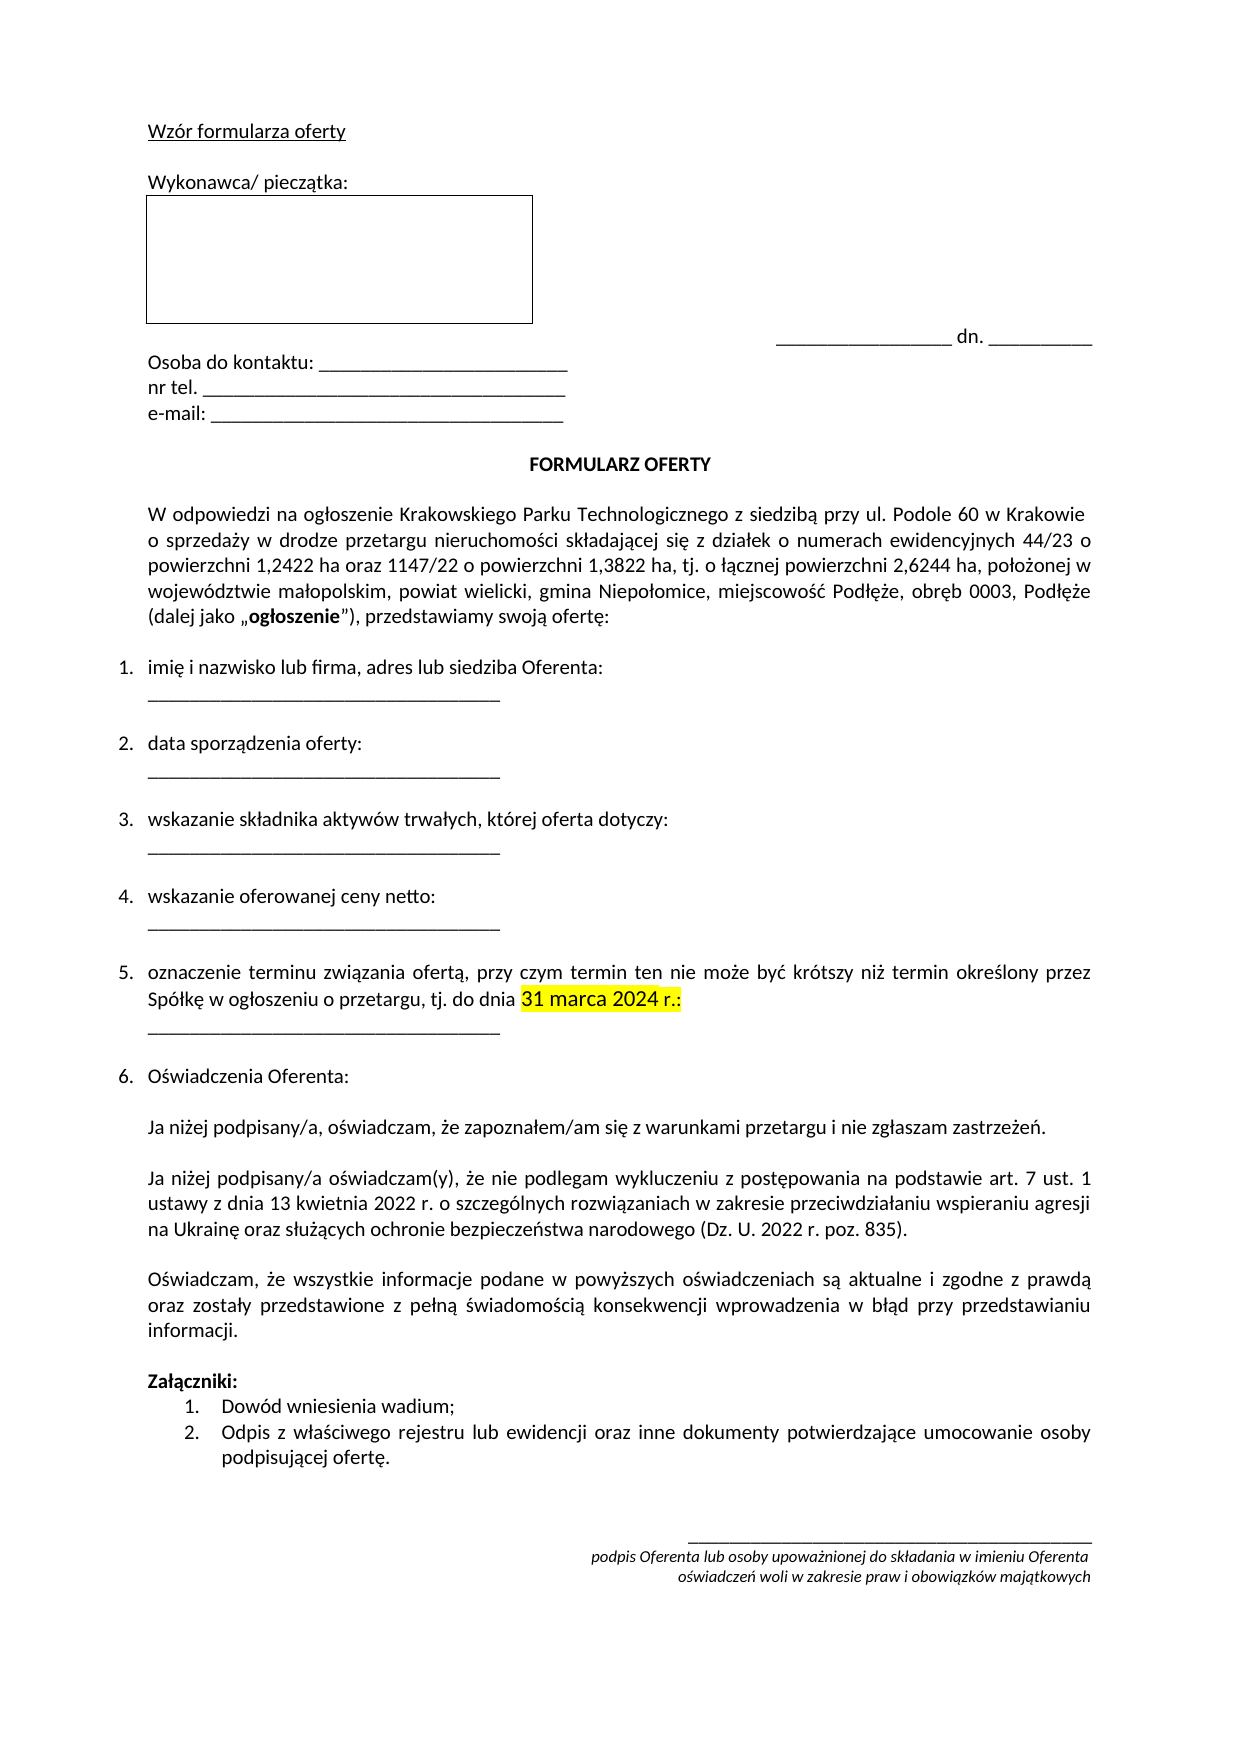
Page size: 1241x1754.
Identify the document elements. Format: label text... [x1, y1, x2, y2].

table_header [147, 196, 532, 323]
list Oświadczenia Oferenta: [118, 1063, 1093, 1089]
text Wykonawca/ pieczątka: [148, 169, 1093, 194]
text Osoba do kontaktu: ________________________ [148, 349, 1093, 374]
list oznaczenie terminu związania ofertą, przy czym termin ten nie może być krótszy niż termin określony przez Spółkę w ogłoszeniu o przetargu, tj. do dnia 31 marca 2024 r.: [118, 959, 1093, 1012]
text e-mail: __________________________________ [148, 400, 1093, 425]
text __________________________________ [148, 679, 1093, 705]
text __________________________________ [148, 756, 1093, 781]
text Załączniki: [148, 1368, 1093, 1394]
text nr tel. ___________________________________ [148, 374, 1093, 400]
text Wzór formularza oferty [148, 118, 1093, 144]
list wskazanie składnika aktywów trwałych, której oferta dotyczy: [118, 807, 1093, 832]
text __________________________________ [148, 1012, 1093, 1038]
text Ja niżej podpisany/a oświadczam(y), że nie podlegam wykluczeniu z postępowania na podstawie art. 7 ust. 1 ustawy z dnia 13 kwietnia 2022 r. o szczególnych rozwiązaniach w zakresie przeciwdziałaniu wspieraniu agresji na Ukrainę oraz służących ochronie bezpieczeństwa narodowego (Dz. U. 2022 r. poz. 835). [148, 1165, 1093, 1241]
text FORMULARZ OFERTY [148, 451, 1093, 476]
text _________________ dn. __________ [148, 324, 1093, 349]
list imię i nazwisko lub firma, adres lub siedziba Oferenta: [118, 654, 1093, 679]
text Oświadczam, że wszystkie informacje podane w powyższych oświadczeniach są aktualne i zgodne z prawdą oraz zostały przedstawione z pełną świadomością konsekwencji wprowadzenia w błąd przy przedstawianiu informacji. [148, 1267, 1093, 1343]
list podpis Oferenta lub osoby upoważnionej do składania w imieniu Oferenta oświadczeń woli w zakresie praw i obowiązków majątkowych [223, 1546, 1093, 1587]
list Dowód wniesienia wadium; [184, 1394, 1093, 1419]
list wskazanie oferowanej ceny netto: [118, 883, 1093, 908]
text Ja niżej podpisany/a, oświadczam, że zapoznałem/am się z warunkami przetargu i nie zgłaszam zastrzeżeń. [148, 1114, 1093, 1139]
text __________________________________ [148, 832, 1093, 857]
text W odpowiedzi na ogłoszenie Krakowskiego Parku Technologicznego z siedzibą przy ul. Podole 60 w Krakowie o sprzedaży w drodze przetargu nieruchomości składającej się z działek o numerach ewidencyjnych 44/23 o powierzchni 1,2422 ha oraz 1147/22 o powierzchni 1,3822 ha, tj. o łącznej powierzchni 2,6244 ha, położonej w województwie małopolskim, powiat wielicki, gmina Niepołomice, miejscowość Podłęże, obręb 0003, Podłęże (dalej jako „ogłoszenie”), przedstawiamy swoją ofertę: [148, 502, 1093, 629]
list Odpis z właściwego rejestru lub ewidencji oraz inne dokumenty potwierdzające umocowanie osoby podpisującej ofertę. [184, 1419, 1093, 1470]
list data sporządzenia oferty: [118, 730, 1093, 756]
text __________________________________ [148, 908, 1093, 934]
text _______________________________________ [148, 1521, 1093, 1546]
